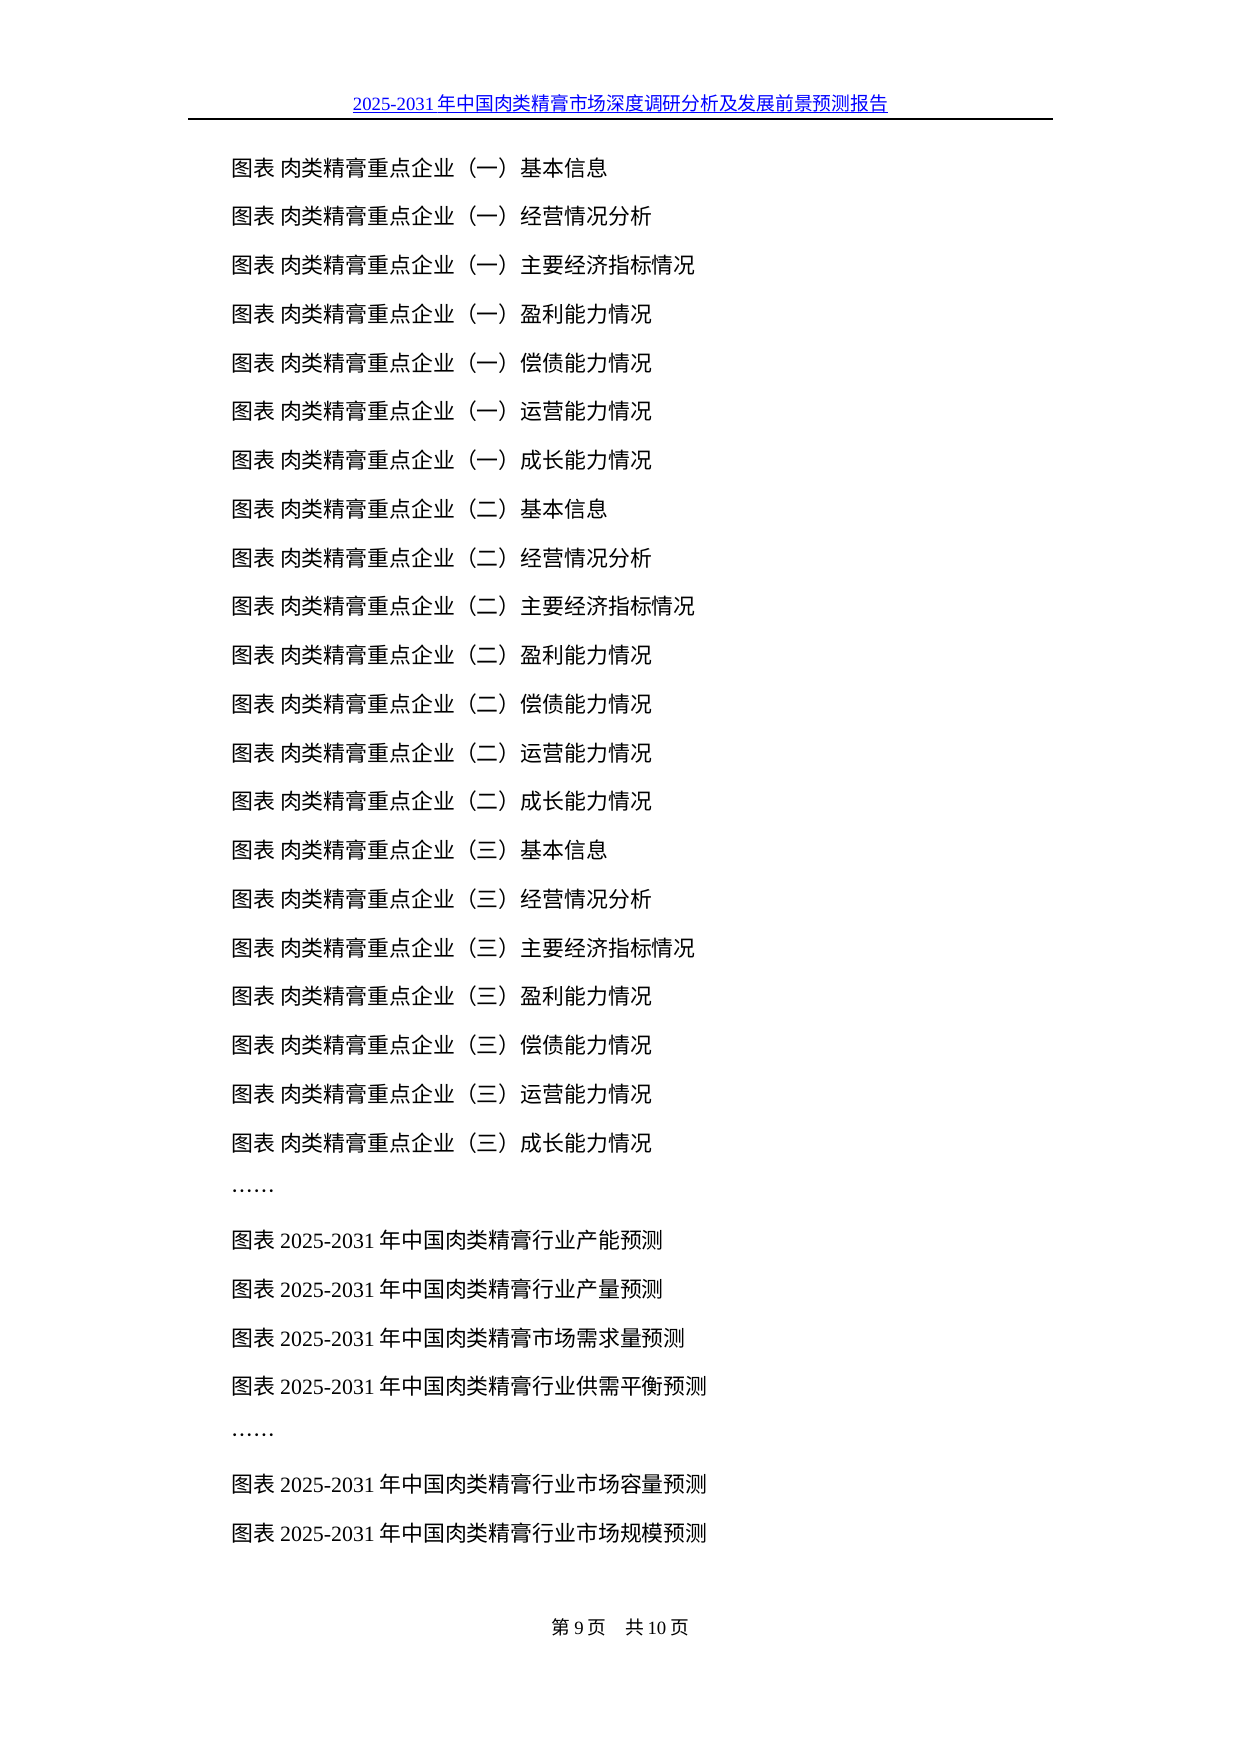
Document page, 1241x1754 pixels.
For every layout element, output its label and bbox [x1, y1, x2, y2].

text [187, 150, 1053, 1548]
